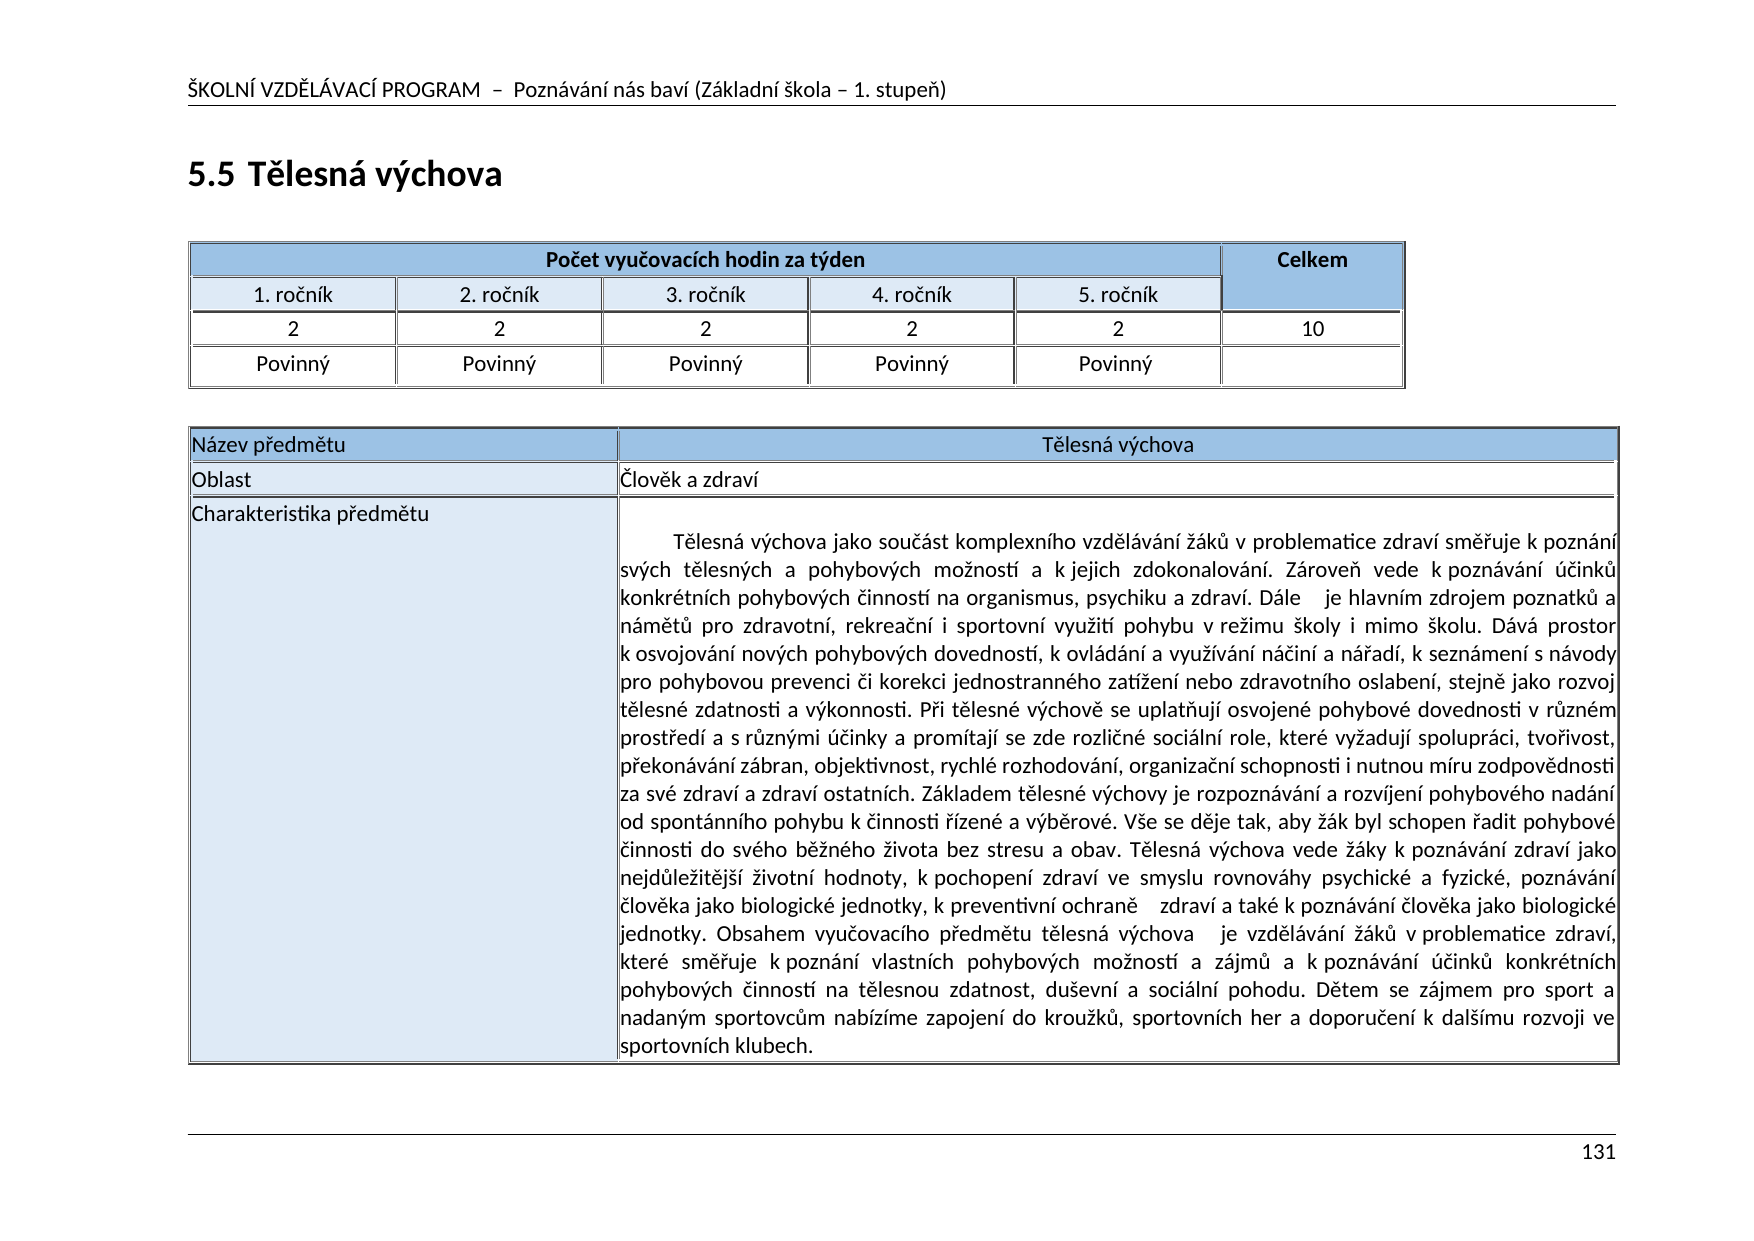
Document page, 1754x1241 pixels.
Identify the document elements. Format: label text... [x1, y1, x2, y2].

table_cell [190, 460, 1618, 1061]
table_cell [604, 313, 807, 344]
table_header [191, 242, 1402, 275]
subtitle Tělesná výchova [187, 150, 1616, 196]
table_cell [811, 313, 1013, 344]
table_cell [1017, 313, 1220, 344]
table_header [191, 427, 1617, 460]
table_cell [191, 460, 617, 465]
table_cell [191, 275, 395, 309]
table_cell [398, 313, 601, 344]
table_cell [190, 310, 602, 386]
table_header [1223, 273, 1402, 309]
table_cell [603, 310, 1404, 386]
